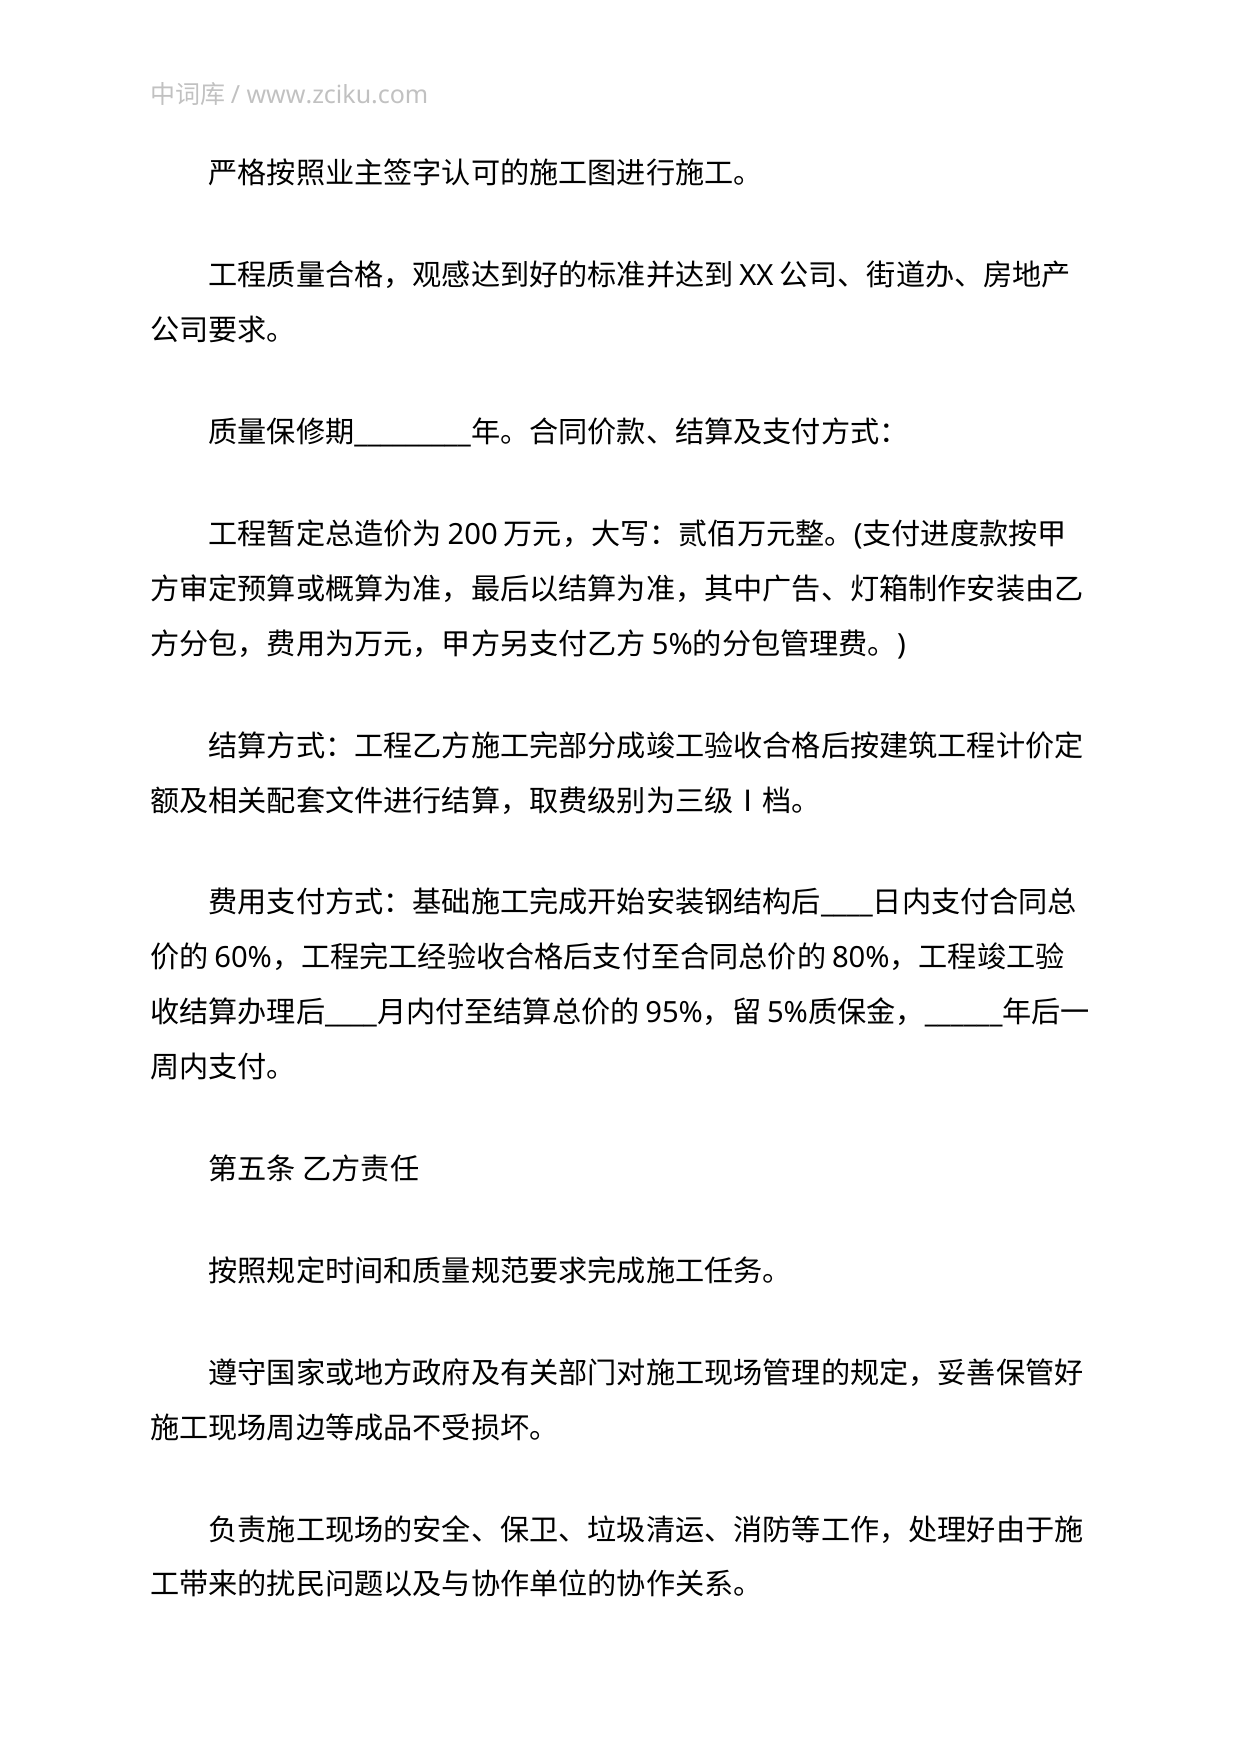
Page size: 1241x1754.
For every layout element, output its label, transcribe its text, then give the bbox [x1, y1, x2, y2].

text 工程暂定总造价为200万元，大写：贰佰万元整。(支付进度款按甲方审定预算或概算为准，最后以结算为准，其中广告、灯箱制作安装由乙方分包，费用为万元，甲方另支付乙方5%的分包管理费。) [150, 511, 1090, 663]
text 结算方式：工程乙方施工完部分成竣工验收合格后按建筑工程计价定额及相关配套文件进行结算，取费级别为三级Ⅰ档。 [150, 722, 1090, 819]
text 质量保修期_________年。合同价款、结算及支付方式： [150, 408, 1090, 451]
text 负责施工现场的安全、保卫、垃圾清运、消防等工作，处理好由于施工带来的扰民问题以及与协作单位的协作关系。 [150, 1506, 1090, 1603]
text 费用支付方式：基础施工完成开始安装钢结构后____日内支付合同总价的60%，工程完工经验收合格后支付至合同总价的80%，工程竣工验收结算办理后____月内付至结算总价的95%，留5%质保金，______年后一周内支付。 [150, 879, 1090, 1086]
text 遵守国家或地方政府及有关部门对施工现场管理的规定，妥善保管好施工现场周边等成品不受损坏。 [150, 1349, 1090, 1447]
text 工程质量合格，观感达到好的标准并达到XX公司、街道办、房地产公司要求。 [150, 252, 1090, 349]
text 严格按照业主签字认可的施工图进行施工。 [150, 150, 1090, 192]
text 按照规定时间和质量规范要求完成施工任务。 [150, 1248, 1090, 1290]
text 第五条 乙方责任 [150, 1146, 1090, 1188]
